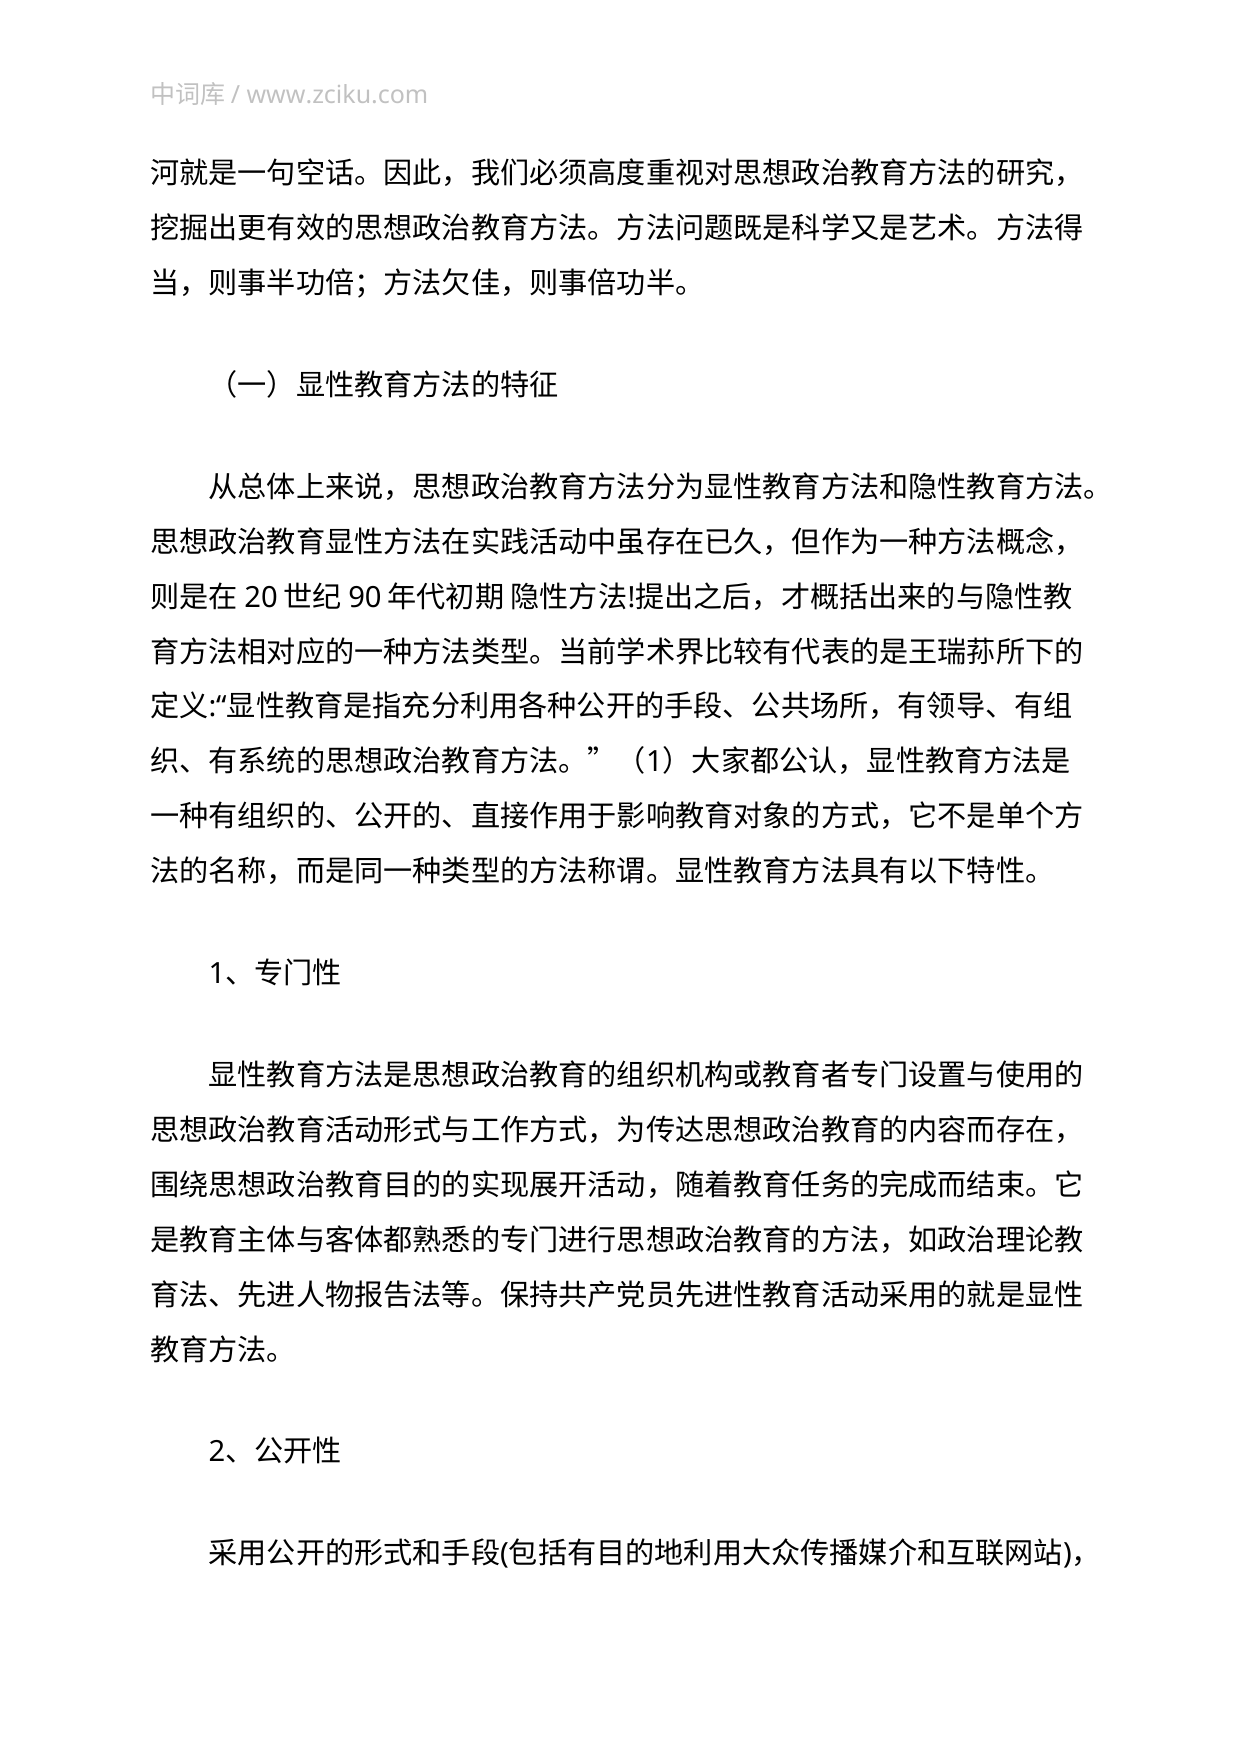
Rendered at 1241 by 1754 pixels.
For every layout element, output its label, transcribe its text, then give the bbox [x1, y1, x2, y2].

text 2、公开性 [150, 1428, 1090, 1470]
text 从总体上来说，思想政治教育方法分为显性教育方法和隐性教育方法。思想政治教育显性方法在实践活动中虽存在已久，但作为一种方法概念，则是在 20世纪 90年代初期 隐性方法!提出之后，才概括出来的与隐性教育方法相对应的一种方法类型。当前学术界比较有代表的是王瑞荪所下的定义:“显性教育是指充分利用各种公开的手段、公共场所，有领导、有组织、有系统的思想政治教育方法。”（1）大家都公认，显性教育方法是一种有组织的、公开的、直接作用于影响教育对象的方式，它不是单个方法的名称，而是同一种类型的方法称谓。显性教育方法具有以下特性。 [150, 463, 1090, 890]
text 显性教育方法是思想政治教育的组织机构或教育者专门设置与使用的思想政治教育活动形式与工作方式，为传达思想政治教育的内容而存在，围绕思想政治教育目的的实现展开活动，随着教育任务的完成而结束。它是教育主体与客体都熟悉的专门进行思想政治教育的方法，如政治理论教育法、先进人物报告法等。保持共产党员先进性教育活动采用的就是显性教育方法。 [150, 1052, 1090, 1368]
text 1、专门性 [150, 950, 1090, 992]
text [150, 150, 1090, 302]
text （一）显性教育方法的特征 [150, 362, 1090, 404]
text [150, 1530, 1090, 1572]
